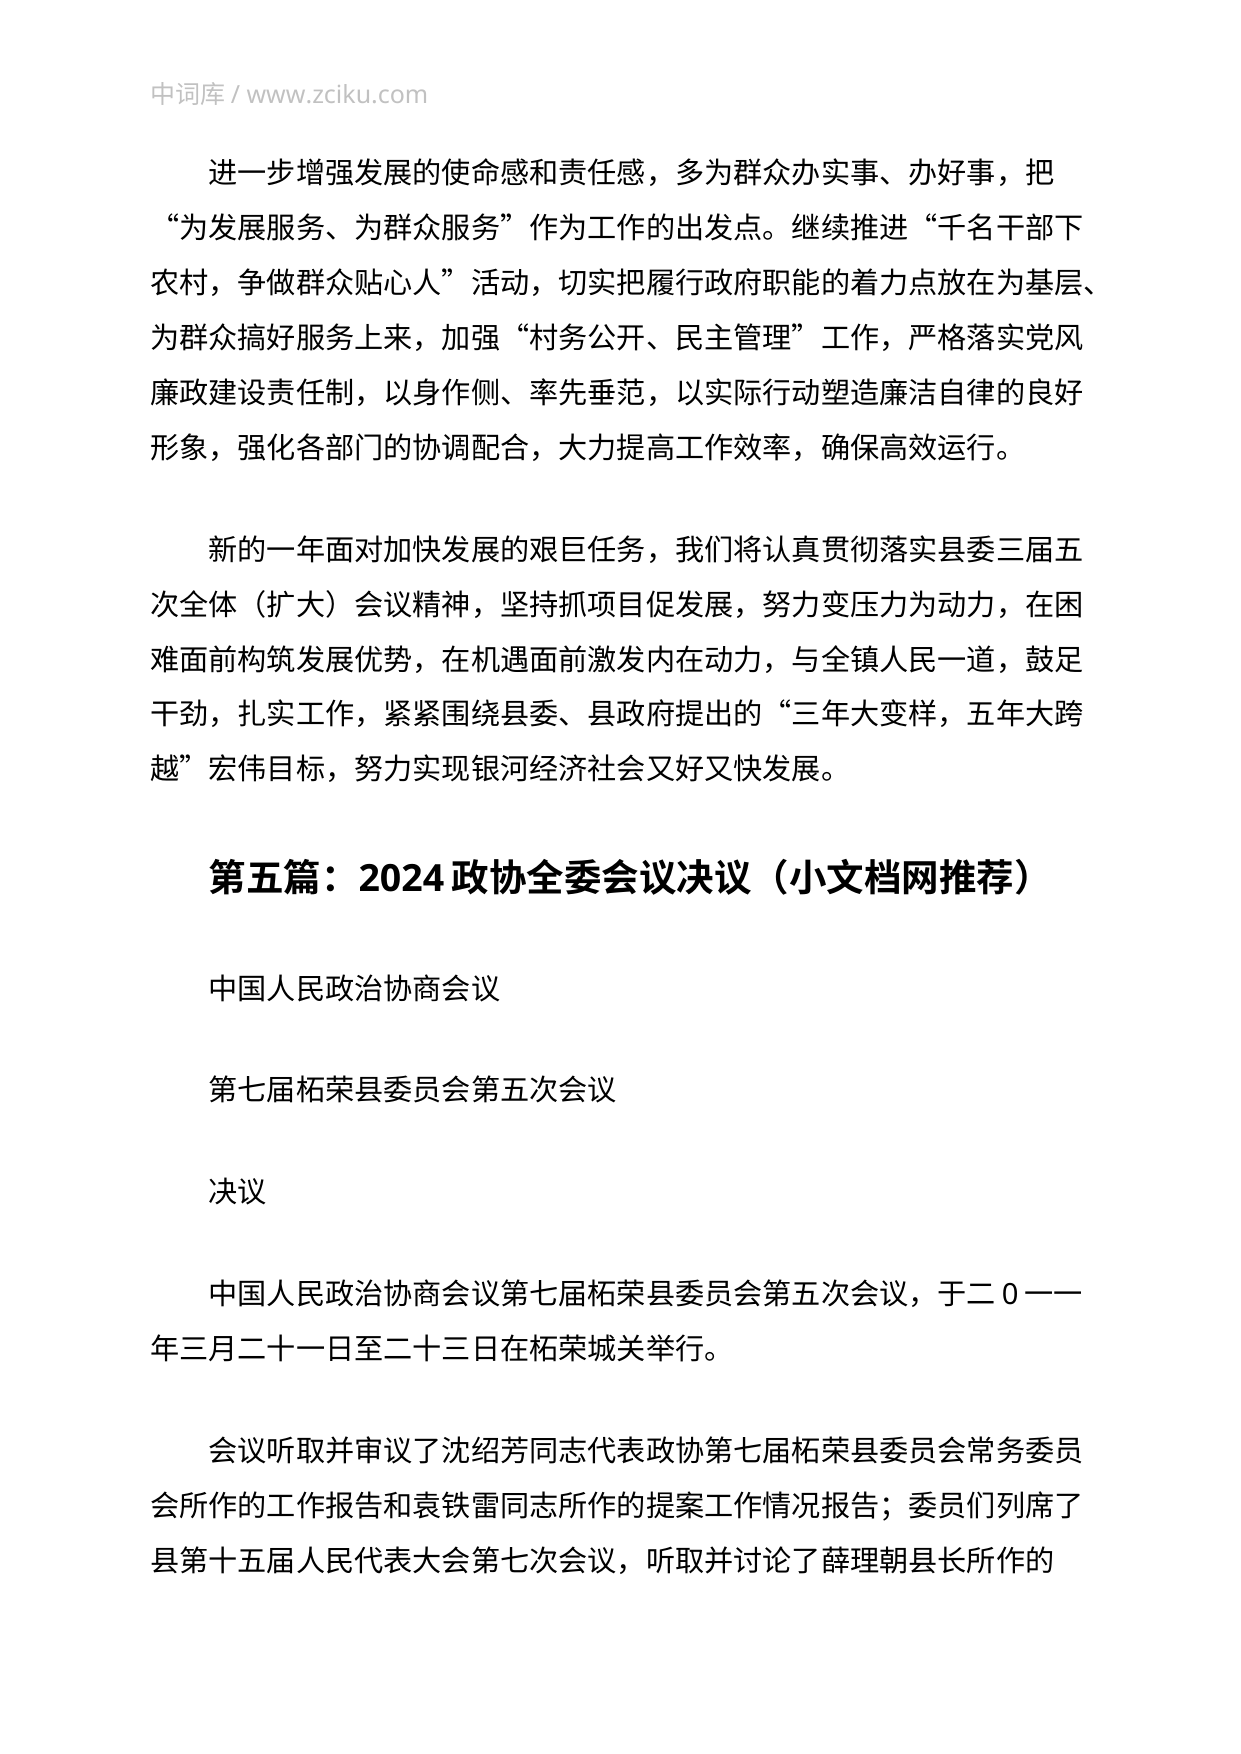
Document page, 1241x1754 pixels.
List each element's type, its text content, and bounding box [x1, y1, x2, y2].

text 新的一年面对加快发展的艰巨任务，我们将认真贯彻落实县委三届五次全体（扩大）会议精神，坚持抓项目促发展，努力变压力为动力，在困难面前构筑发展优势，在机遇面前激发内在动力，与全镇人民一道，鼓足干劲，扎实工作，紧紧围绕县委、县政府提出的“三年大变样，五年大跨越”宏伟目标，努力实现银河经济社会又好又快发展。 [150, 526, 1090, 788]
text 第七届柘荣县委员会第五次会议 [150, 1067, 1090, 1109]
text 决议 [150, 1169, 1090, 1211]
text 进一步增强发展的使命感和责任感，多为群众办实事、办好事，把“为发展服务、为群众服务”作为工作的出发点。继续推进“千名干部下农村，争做群众贴心人”活动，切实把履行政府职能的着力点放在为基层、为群众搞好服务上来，加强“村务公开、民主管理”工作，严格落实党风廉政建设责任制，以身作侧、率先垂范，以实际行动塑造廉洁自律的良好形象，强化各部门的协调配合，大力提高工作效率，确保高效运行。 [150, 150, 1090, 467]
text 第五篇：2024政协全委会议决议（小文档网推荐） [150, 848, 1090, 902]
text 中国人民政治协商会议 [150, 965, 1090, 1007]
text 中国人民政治协商会议第七届柘荣县委员会第五次会议，于二0一一年三月二十一日至二十三日在柘荣城关举行。 [150, 1271, 1090, 1368]
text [150, 1427, 1090, 1579]
